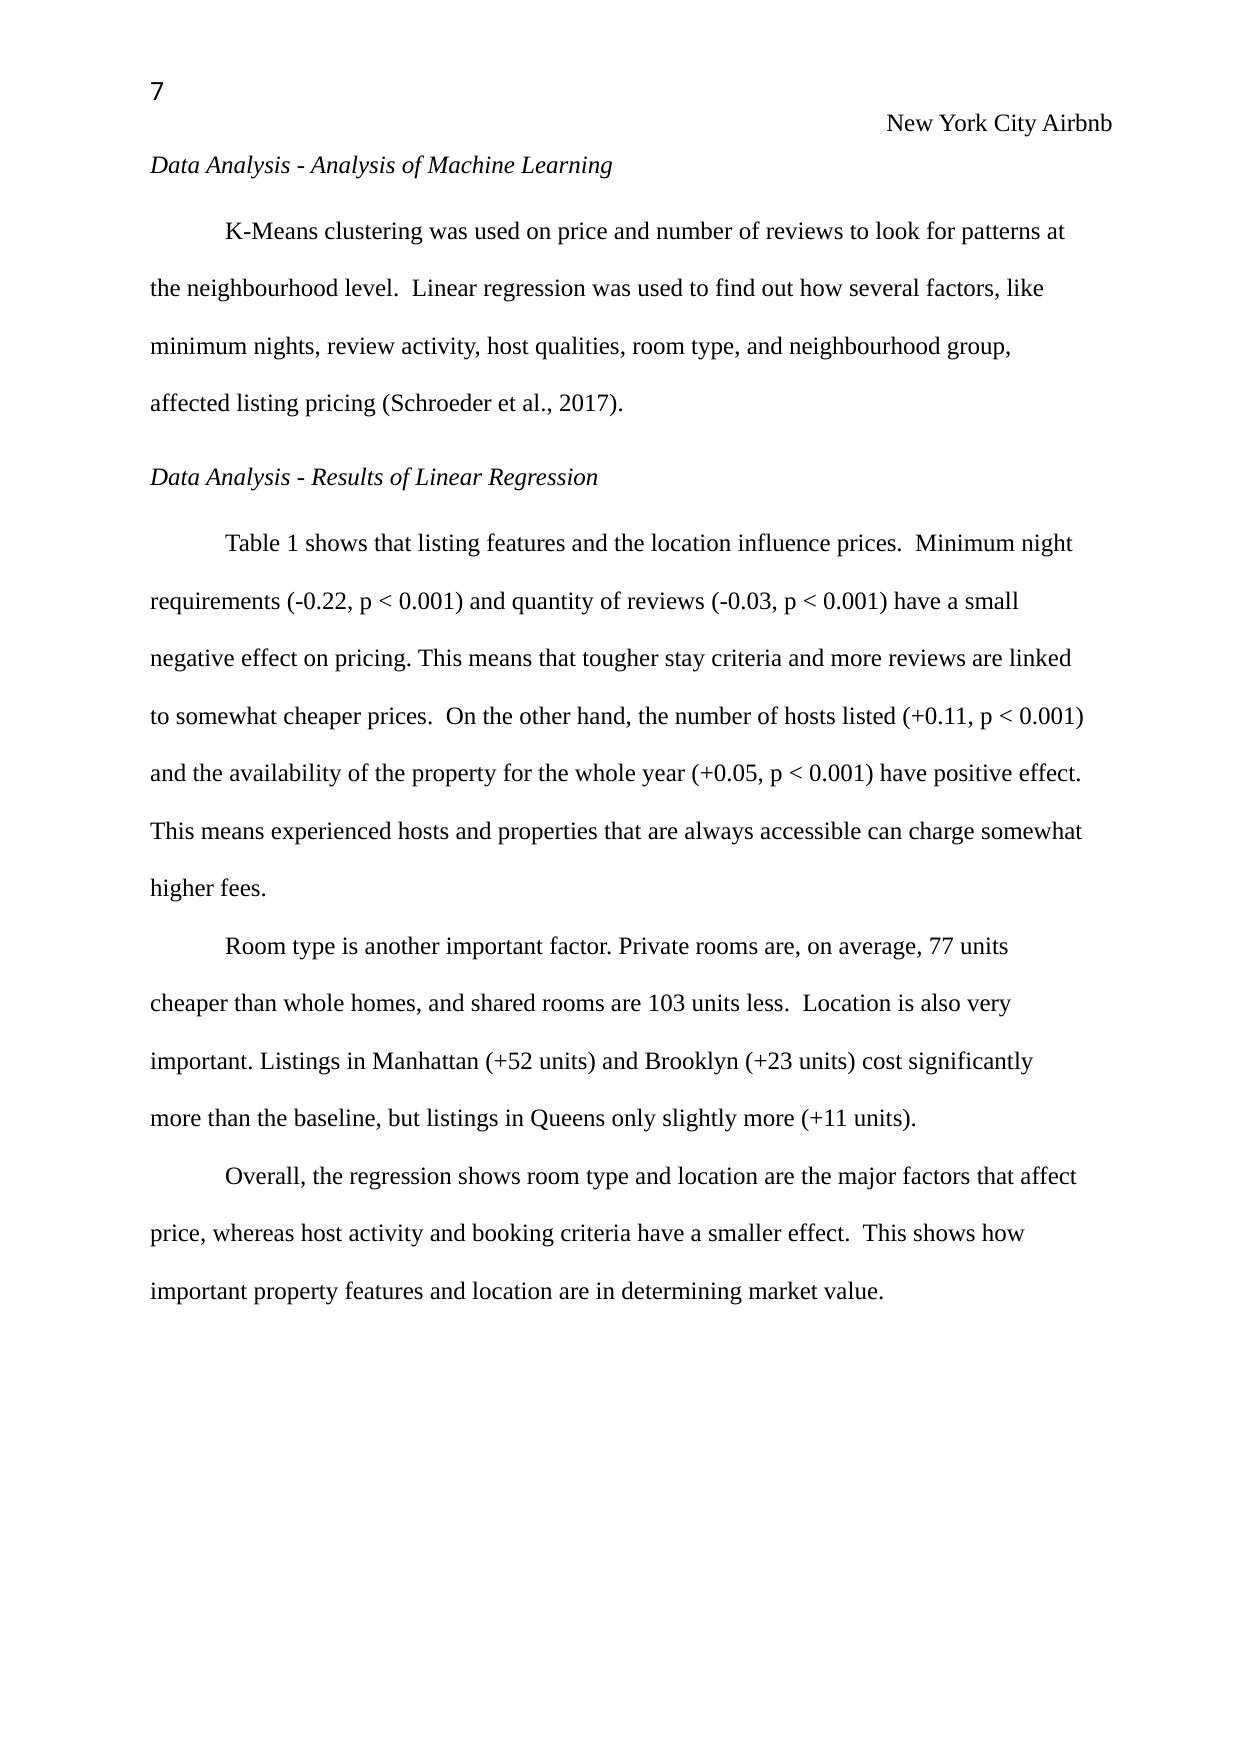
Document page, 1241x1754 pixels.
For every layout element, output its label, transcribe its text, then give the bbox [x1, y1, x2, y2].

text Room type is another important factor. Private rooms are, on average, 77 units cheaper than whole homes, and shared rooms are 103 units less. Location is also very important. Listings in Manhattan (+52 units) and Brooklyn (+23 units) cost significantly more than the baseline, but listings in Queens only slightly more (+11 units). [150, 931, 1090, 1132]
text Table 1 shows that listing features and the location influence prices. Minimum night requirements (-0.22, p < 0.001) and quantity of reviews (-0.03, p < 0.001) have a small negative effect on pricing. This means that tougher stay criteria and more reviews are linked to somewhat cheaper prices. On the other hand, the number of hosts listed (+0.11, p < 0.001) and the availability of the property for the whole year (+0.05, p < 0.001) have positive effect. This means experienced hosts and properties that are always accessible can charge somewhat higher fees. [150, 528, 1090, 902]
text Overall, the regression shows room type and location are the major factors that affect price, whereas host activity and booking criteria have a smaller effect. This shows how important property features and location are in determining market value. [150, 1161, 1090, 1304]
subtitle Data Analysis - Analysis of Machine Learning [150, 150, 1090, 179]
text K-Means clustering was used on price and number of reviews to look for patterns at the neighbourhood level. Linear regression was used to find out how several factors, like minimum nights, review activity, host qualities, room type, and neighbourhood group, affected listing pricing (Schroeder et al., 2017). [150, 216, 1090, 417]
subtitle Data Analysis - Results of Linear Regression [150, 462, 1090, 491]
